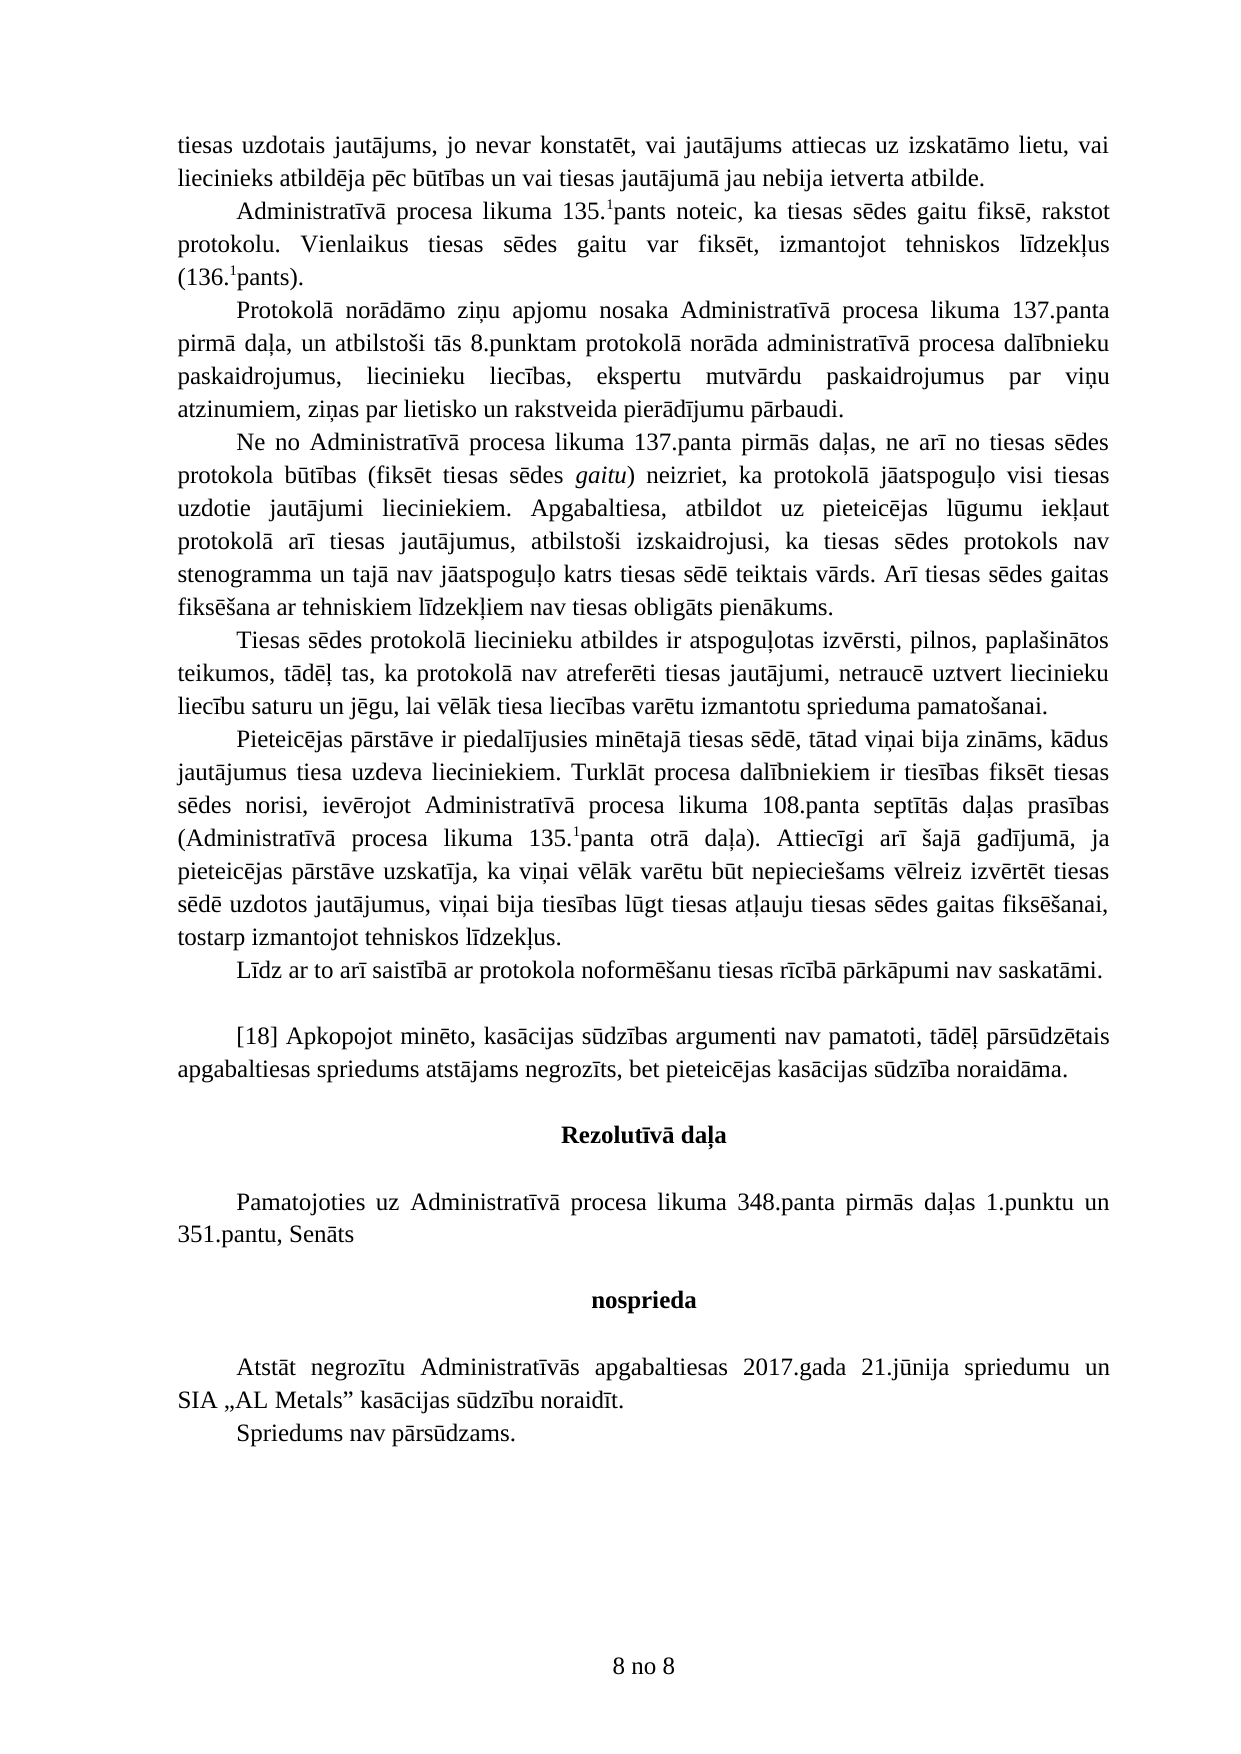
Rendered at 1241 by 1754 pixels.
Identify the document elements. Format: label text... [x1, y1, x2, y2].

text Pieteicējas pārstāve ir piedalījusies minētajā tiesas sēdē, tātad viņai bija zināms, kādus jautājumus tiesa uzdeva lieciniekiem. Turklāt procesa dalībniekiem ir tiesības fiksēt tiesas sēdes norisi, ievērojot Administratīvā procesa likuma 108.panta septītās daļas prasības (Administratīvā procesa likuma 135.1panta otrā daļa). Attiecīgi arī šajā gadījumā, ja pieteicējas pārstāve uzskatīja, ka viņai vēlāk varētu būt nepieciešams vēlreiz izvērtēt tiesas sēdē uzdotos jautājumus, viņai bija tiesības lūgt tiesas atļauju tiesas sēdes gaitas fiksēšanai, tostarp izmantojot tehniskos līdzekļus. [177, 724, 1110, 951]
text Atstāt negrozītu Administratīvās apgabaltiesas 2017.gada 21.jūnija spriedumu un SIA „AL Metals” kasācijas sūdzību noraidīt. [177, 1352, 1110, 1413]
text Protokolā norādāmo ziņu apjomu nosaka Administratīvā procesa likuma 137.panta pirmā daļa, un atbilstoši tās 8.punktam protokolā norāda administratīvā procesa dalībnieku paskaidrojumus, liecinieku liecības, ekspertu mutvārdu paskaidrojumus par viņu atzinumiem, ziņas par lietisko un rakstveida pierādījumu pārbaudi. [177, 295, 1110, 423]
text nosprieda [177, 1286, 1110, 1314]
text Spriedums nav pārsūdzams. [177, 1418, 1110, 1446]
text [177, 130, 1110, 192]
text Rezolutīvā daļa [177, 1121, 1110, 1149]
text Tiesas sēdes protokolā liecinieku atbildes ir atspoguļotas izvērsti, pilnos, paplašinātos teikumos, tādēļ tas, ka protokolā nav atreferēti tiesas jautājumi, netraucē uztvert liecinieku liecību saturu un jēgu, lai vēlāk tiesa liecības varētu izmantotu sprieduma pamatošanai. [177, 625, 1110, 720]
text Ne no Administratīvā procesa likuma 137.panta pirmās daļas, ne arī no tiesas sēdes protokola būtības (fiksēt tiesas sēdes gaitu) neizriet, ka protokolā jāatspoguļo visi tiesas uzdotie jautājumi lieciniekiem. Apgabaltiesa, atbildot uz pieteicējas lūgumu iekļaut protokolā arī tiesas jautājumus, atbilstoši izskaidrojusi, ka tiesas sēdes protokols nav stenogramma un tajā nav jāatspoguļo katrs tiesas sēdē teiktais vārds. Arī tiesas sēdes gaitas fiksēšana ar tehniskiem līdzekļiem nav tiesas obligāts pienākums. [177, 427, 1110, 621]
text [18] Apkopojot minēto, kasācijas sūdzības argumenti nav pamatoti, tādēļ pārsūdzētais apgabaltiesas spriedums atstājams negrozīts, bet pieteicējas kasācijas sūdzība noraidāma. [177, 1021, 1110, 1083]
text Administratīvā procesa likuma 135.1pants noteic, ka tiesas sēdes gaitu fiksē, rakstot protokolu. Vienlaikus tiesas sēdes gaitu var fiksēt, izmantojot tehniskos līdzekļus (136.1pants). [177, 196, 1110, 291]
text Līdz ar to arī saistībā ar protokola noformēšanu tiesas rīcībā pārkāpumi nav saskatāmi. [177, 955, 1110, 984]
text Pamatojoties uz Administratīvā procesa likuma 348.panta pirmās daļas 1.punktu un 351.pantu, Senāts [177, 1187, 1110, 1248]
